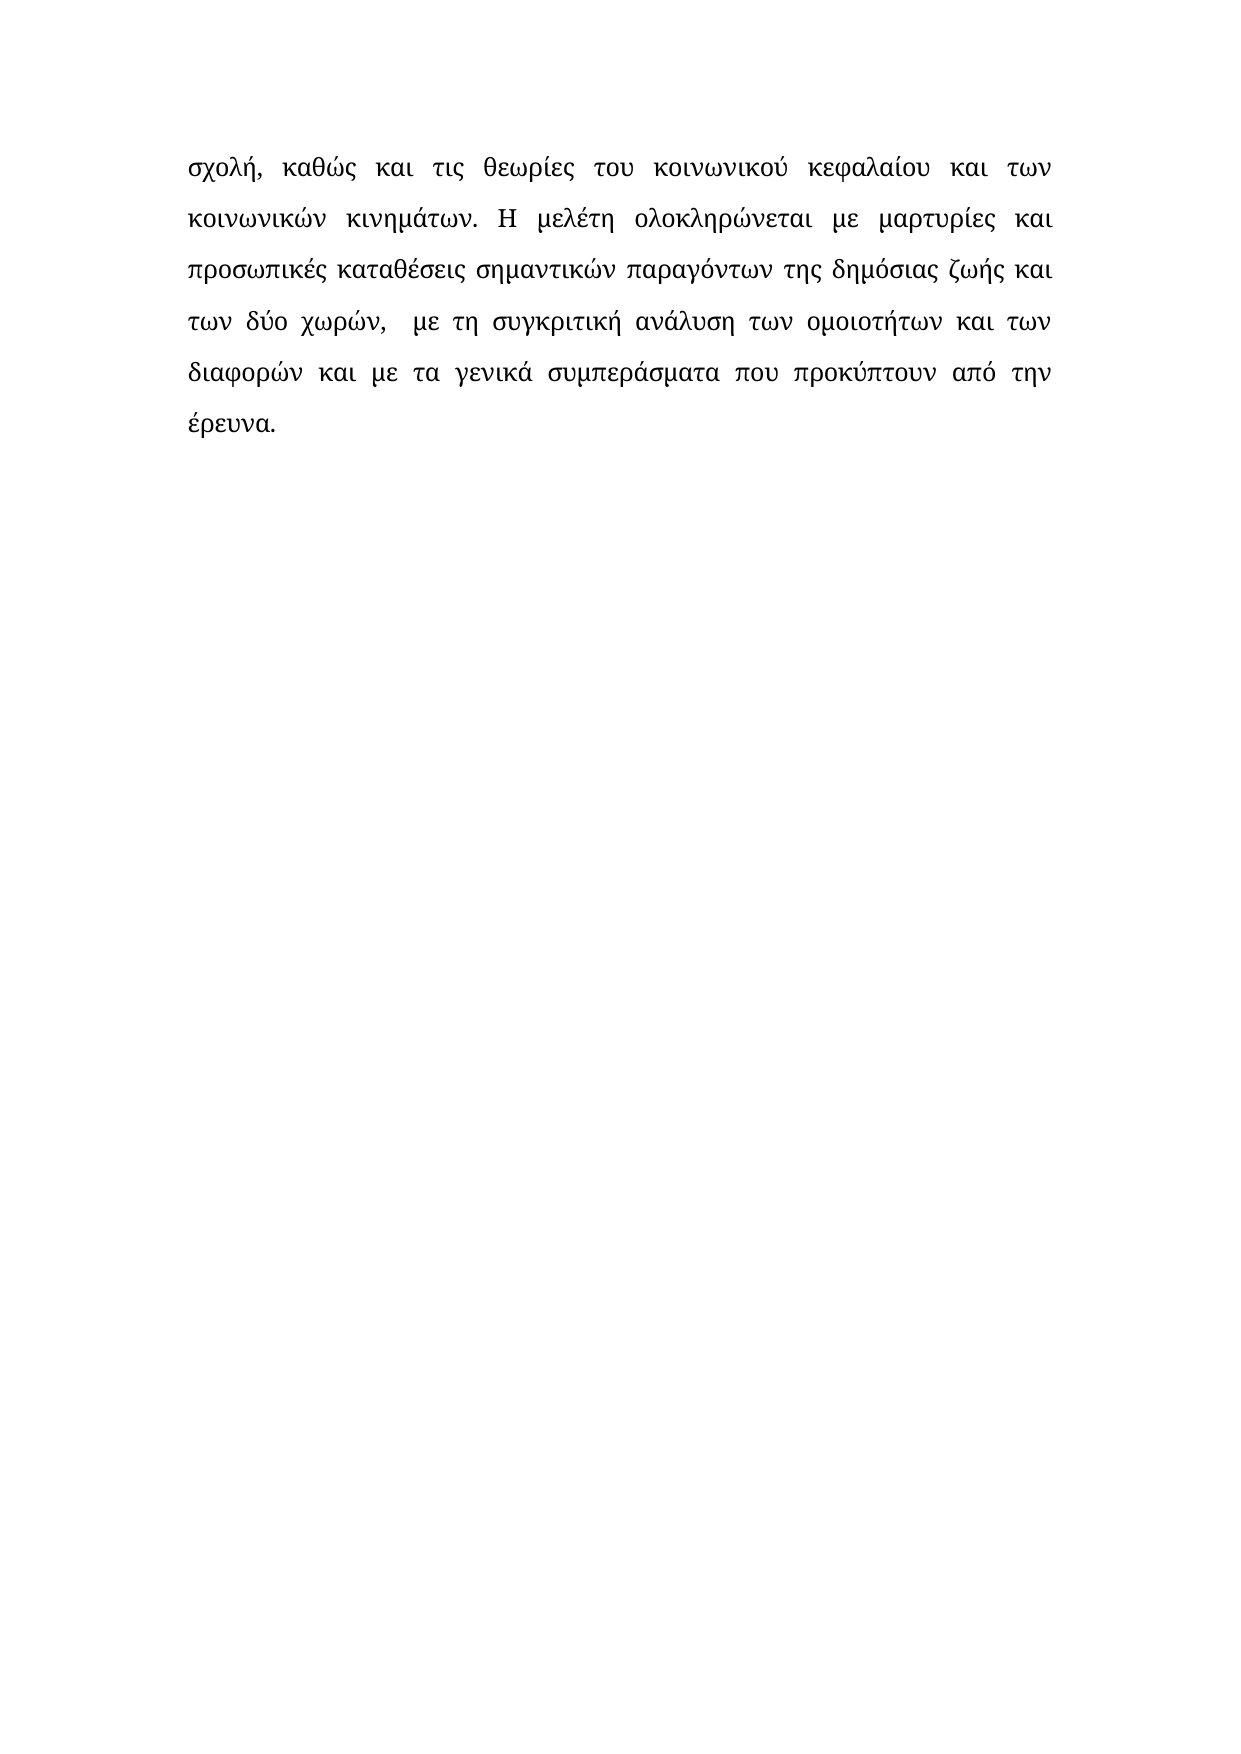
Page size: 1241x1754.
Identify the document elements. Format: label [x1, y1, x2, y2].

text [187, 150, 1053, 439]
